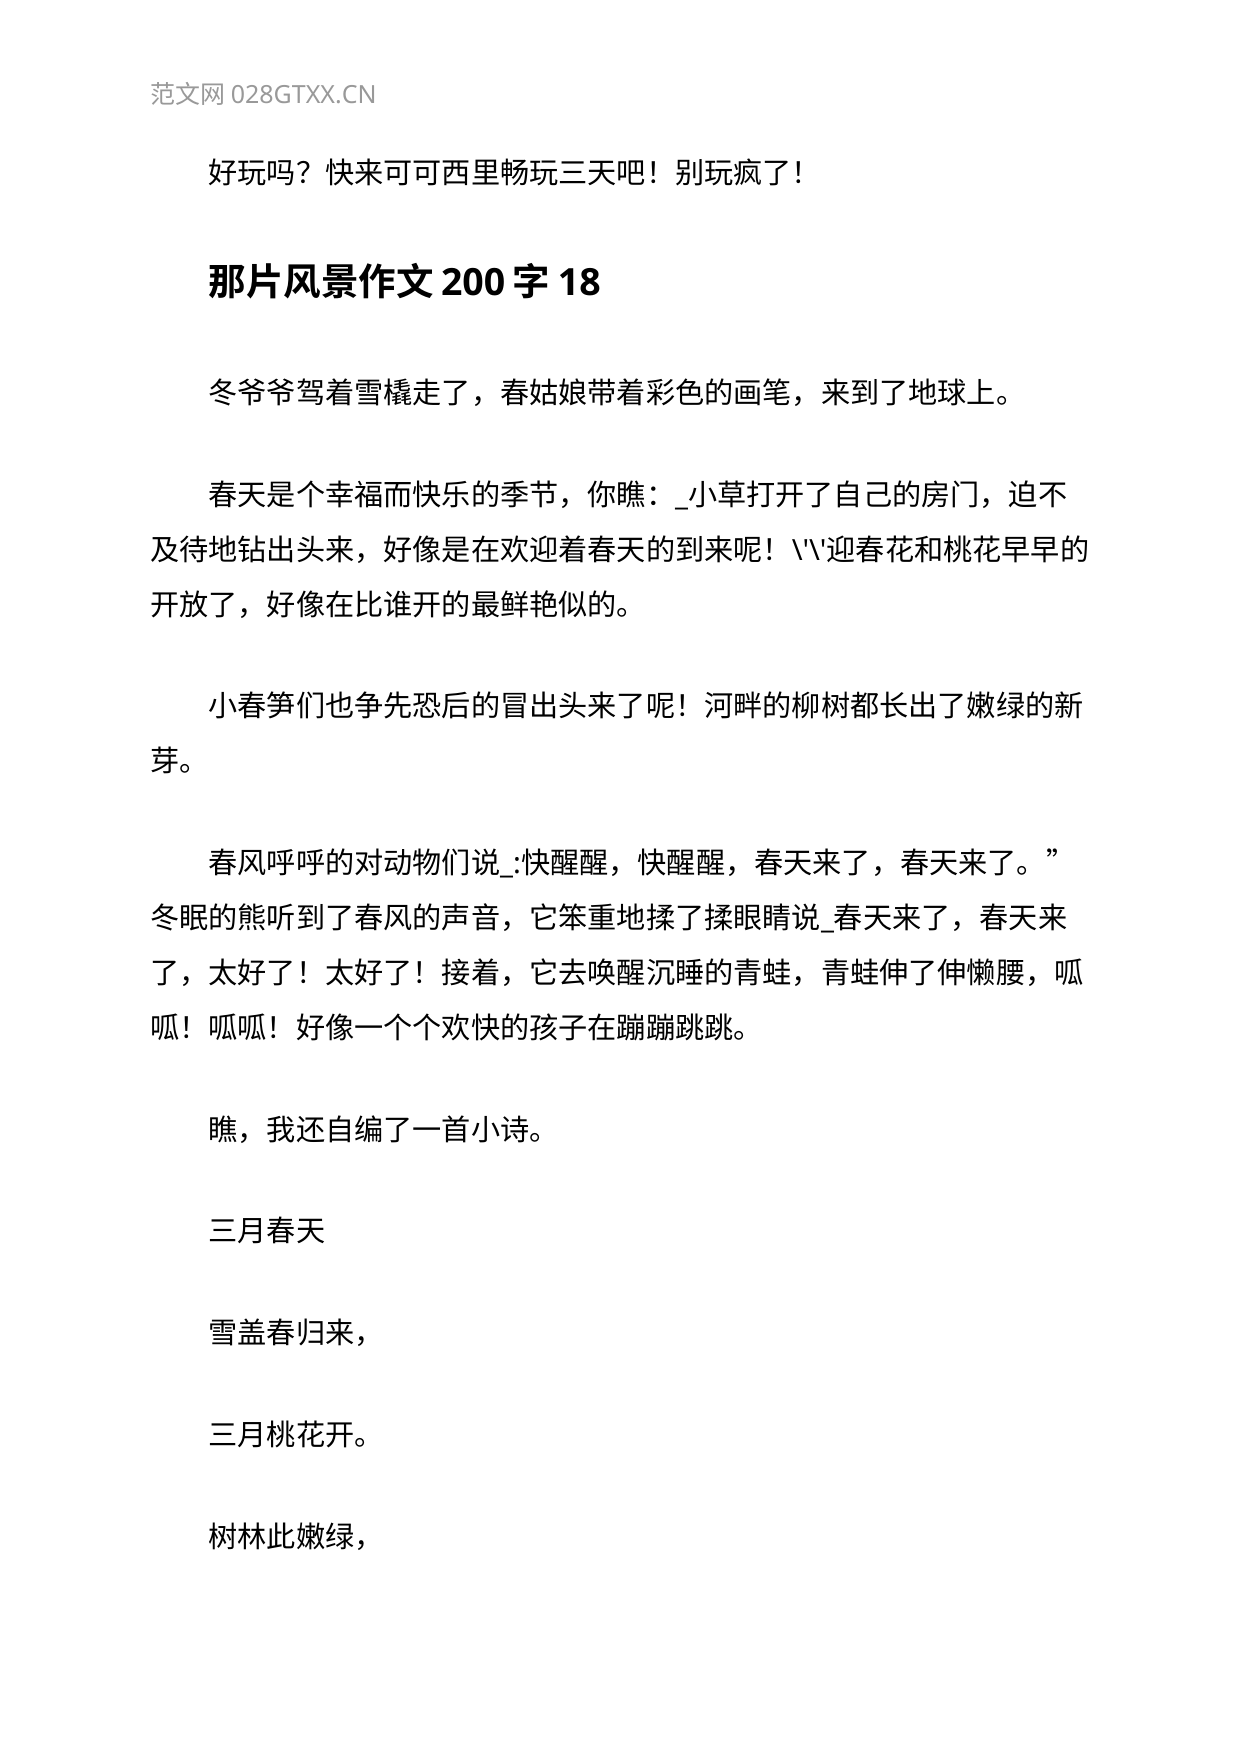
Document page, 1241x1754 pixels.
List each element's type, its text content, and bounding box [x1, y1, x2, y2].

text 雪盖春归来， [150, 1310, 1090, 1352]
text 冬爷爷驾着雪橇走了，春姑娘带着彩色的画笔，来到了地球上。 [150, 369, 1090, 412]
text 那片风景作文200字18 [150, 252, 1090, 306]
text 瞧，我还自编了一首小诗。 [150, 1106, 1090, 1148]
text 三月春天 [150, 1208, 1090, 1250]
text 三月桃花开。 [150, 1412, 1090, 1454]
text 春天是个幸福而快乐的季节，你瞧：_小草打开了自己的房门，迫不及待地钻出头来，好像是在欢迎着春天的到来呢！\'\'迎春花和桃花早早的开放了，好像在比谁开的最鲜艳似的。 [150, 471, 1090, 623]
text 树林此嫩绿， [150, 1513, 1090, 1556]
text 好玩吗？快来可可西里畅玩三天吧！别玩疯了！ [150, 150, 1090, 192]
text 春风呼呼的对动物们说_:快醒醒，快醒醒，春天来了，春天来了。”冬眠的熊听到了春风的声音，它笨重地揉了揉眼睛说_春天来了，春天来了，太好了！太好了！接着，它去唤醒沉睡的青蛙，青蛙伸了伸懒腰，呱呱！呱呱！好像一个个欢快的孩子在蹦蹦跳跳。 [150, 839, 1090, 1047]
text 小春笋们也争先恐后的冒出头来了呢！河畔的柳树都长出了嫩绿的新芽。 [150, 683, 1090, 780]
